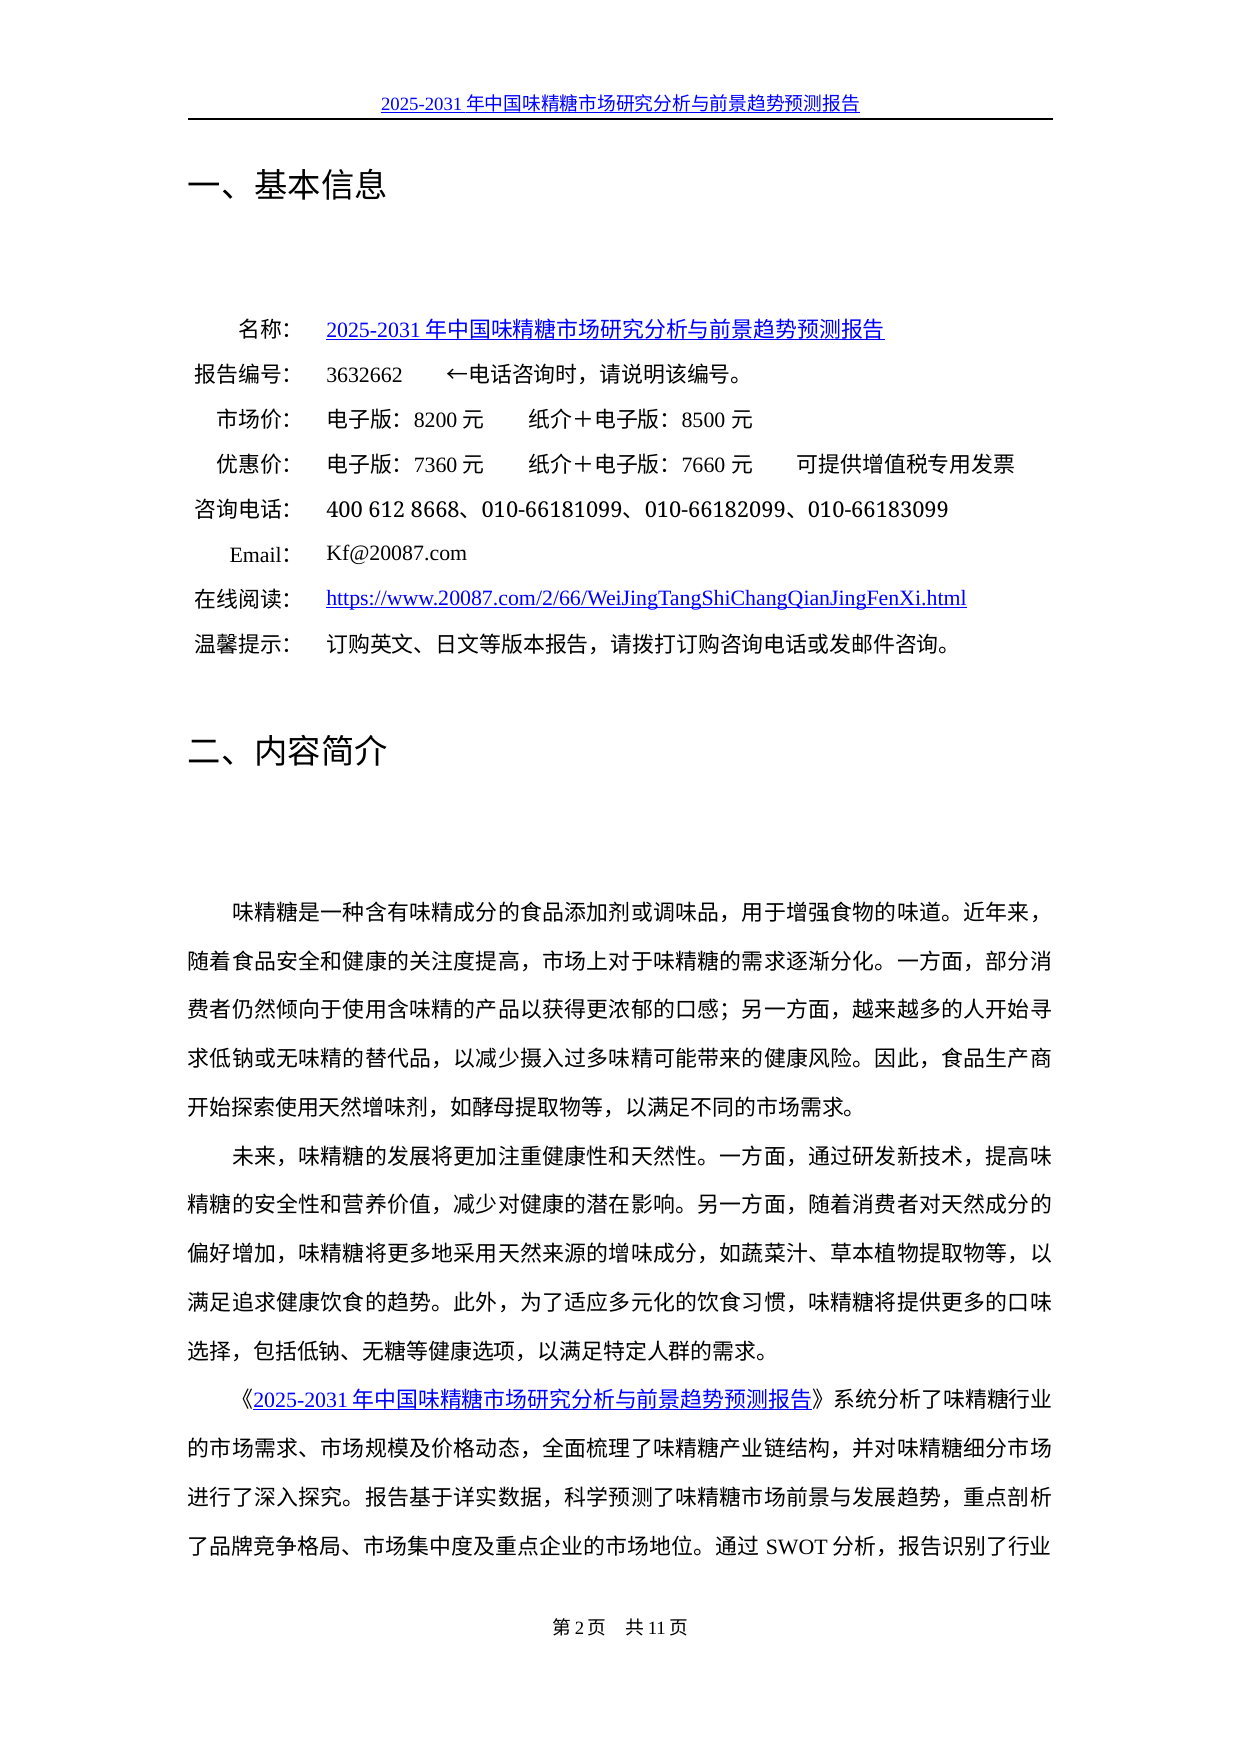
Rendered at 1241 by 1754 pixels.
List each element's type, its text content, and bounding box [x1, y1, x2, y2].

table_cell 报告编号： [167, 357, 315, 402]
table_header 名称： [167, 312, 315, 357]
title 二、内容简介 [187, 717, 1053, 782]
table_cell 市场价： [167, 402, 315, 447]
table_cell 在线阅读： [167, 582, 315, 627]
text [187, 894, 1053, 1561]
table_cell Kf@20087.com [315, 537, 1073, 582]
title 一、基本信息 [187, 150, 1053, 215]
table_cell Email： [167, 537, 315, 582]
table_cell 温馨提示： [167, 627, 315, 672]
table_cell 3632662 ←电话咨询时，请说明该编号。 [315, 357, 1073, 402]
table_header 2025-2031年中国味精糖市场研究分析与前景趋势预测报告 [315, 312, 1073, 357]
table_cell 电子版：8200 元 纸介＋电子版：8500 元 [315, 402, 1073, 447]
table_cell 咨询电话： [167, 492, 315, 537]
table_cell 优惠价： [167, 447, 315, 492]
table_cell [315, 582, 1073, 627]
table_cell 订购英文、日文等版本报告，请拨打订购咨询电话或发邮件咨询。 [315, 627, 1073, 672]
table_cell 400 612 8668、010-66181099、010-66182099、010-66183099 [315, 492, 1073, 537]
table_cell 电子版：7360 元 纸介＋电子版：7660 元 可提供增值税专用发票 [315, 447, 1073, 492]
